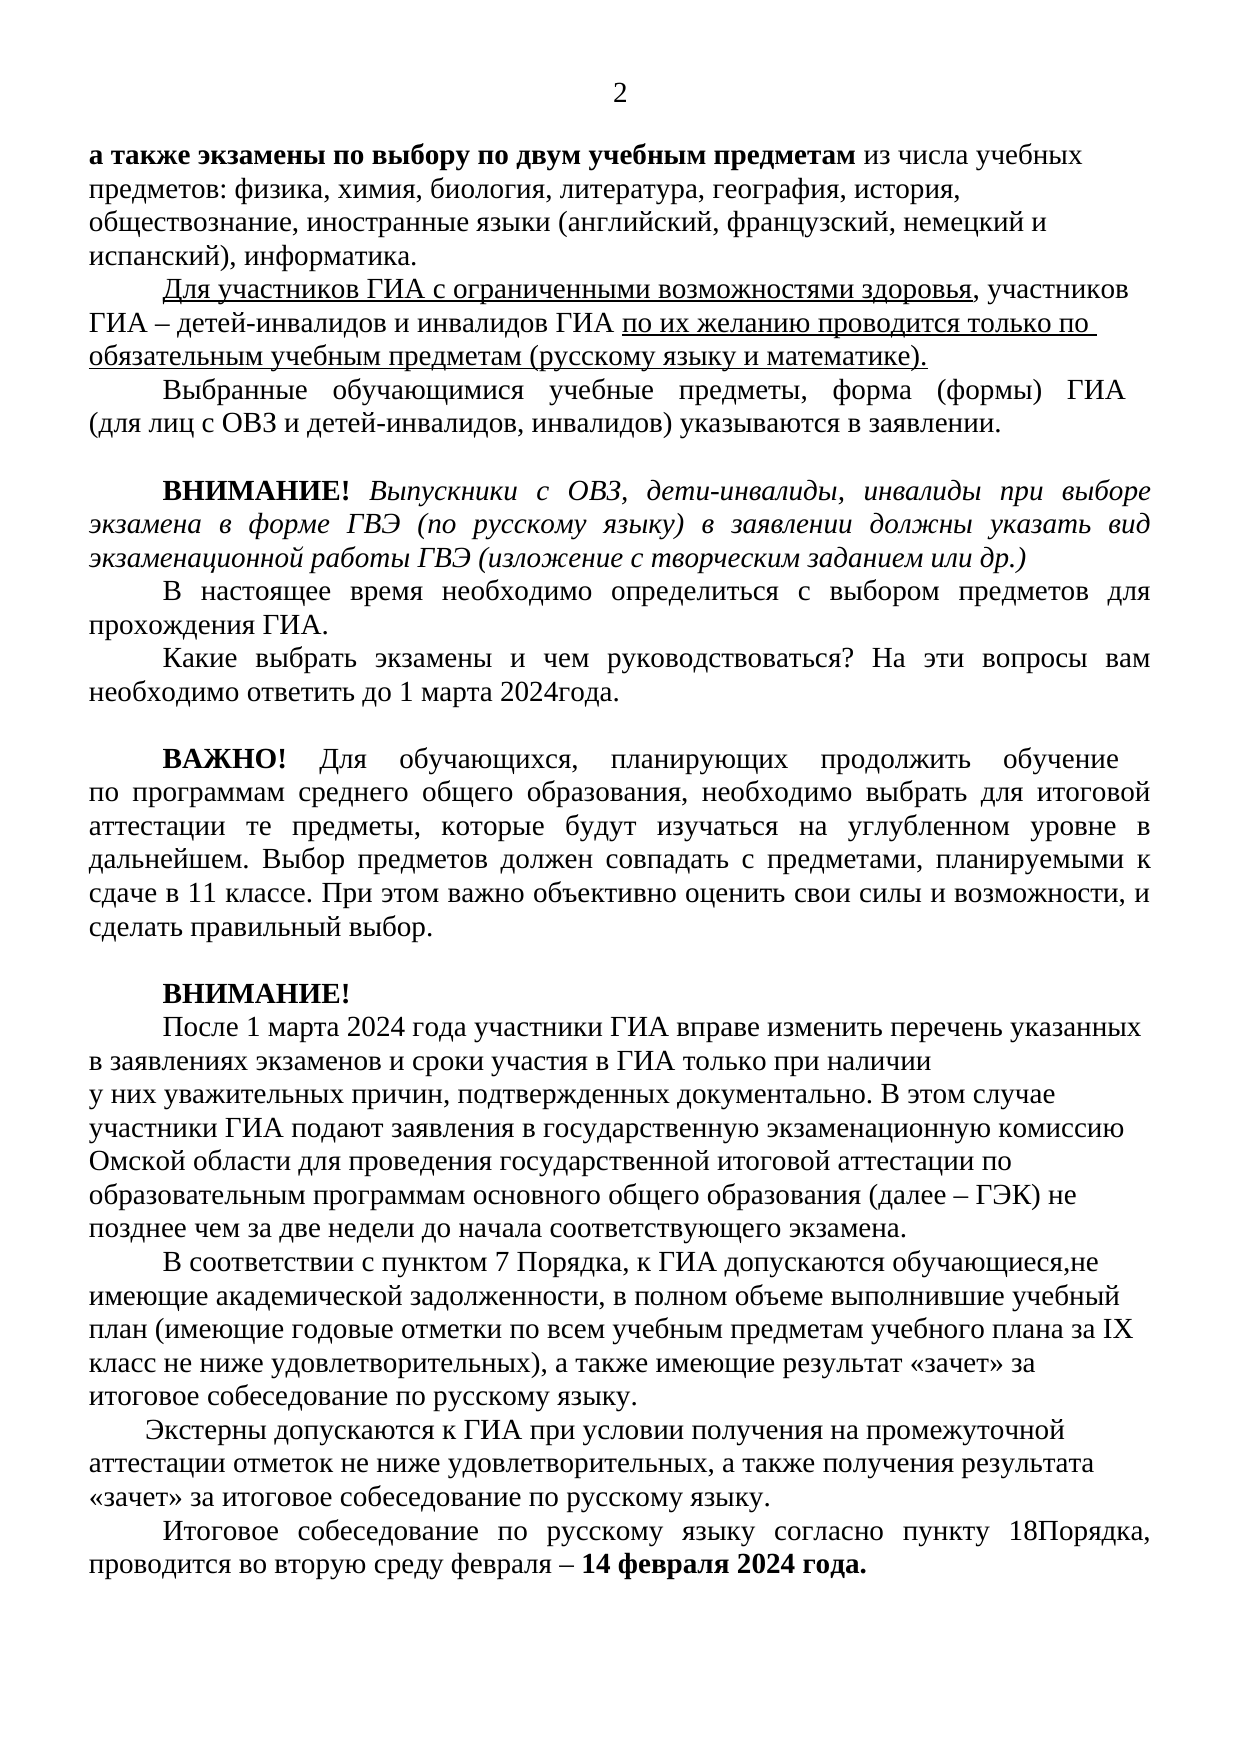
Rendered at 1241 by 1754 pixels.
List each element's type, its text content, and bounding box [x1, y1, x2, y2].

text Выбранные обучающимися учебные предметы, форма (формы) ГИА (для лиц с ОВЗ и детей-инвалидов, инвалидов) указываются в заявлении. [89, 372, 1152, 439]
text Какие выбрать экзамены и чем руководствоваться? На эти вопросы вам необходимо ответить до 1 марта 2024года. [89, 640, 1152, 707]
text Экстерны допускаются к ГИА при условии получения на промежуточной аттестации отметок не ниже удовлетворительных, а также получения результата «зачет» за итоговое собеседование по русскому языку. [89, 1412, 1152, 1512]
text ВАЖНО! Для обучающихся, планирующих продолжить обучение по программам среднего общего образования, необходимо выбрать для итоговой аттестации те предметы, которые будут изучаться на углубленном уровне в дальнейшем. Выбор предметов должен совпадать с предметами, планируемыми к сдаче в 11 классе. При этом важно объективно оценить свои силы и возможности, и сделать правильный выбор. [89, 741, 1152, 942]
text В соответствии с пунктом 7 Порядка, к ГИА допускаются обучающиеся,не имеющие академической задолженности, в полном объеме выполнившие учебный план (имеющие годовые отметки по всем учебным предметам учебного плана за IX класс не ниже удовлетворительных), а также имеющие результат «зачет» за итоговое собеседование по русскому языку. [89, 1244, 1152, 1412]
text После 1 марта 2024 года участники ГИА вправе изменить перечень указанных в заявлениях экзаменов и сроки участия в ГИА только при наличии у них уважительных причин, подтвержденных документально. В этом случае участники ГИА подают заявления в государственную экзаменационную комиссию Омской области для проведения государственной итоговой аттестации по образовательным программам основного общего образования (далее – ГЭК) не позднее чем за две недели до начала соответствующего экзамена. [89, 1009, 1152, 1244]
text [89, 137, 1152, 271]
text Итоговое собеседование по русскому языку согласно пункту 18Порядка, проводится во вторую среду февраля – 14 февраля 2024 года. [89, 1513, 1152, 1580]
text Для участников ГИА с ограниченными возможностями здоровья, участников ГИА – детей-инвалидов и инвалидов ГИА по их желанию проводится только по обязательным учебным предметам (русскому языку и математике). [89, 271, 1152, 372]
text ВНИМАНИЕ! [89, 976, 1152, 1009]
text ВНИМАНИЕ! Выпускники с ОВЗ, дети-инвалиды, инвалиды при выборе экзамена в форме ГВЭ (по русскому языку) в заявлении должны указать вид экзаменационной работы ГВЭ (изложение с творческим заданием или др.) [89, 473, 1152, 573]
text В настоящее время необходимо определиться с выбором предметов для прохождения ГИА. [89, 573, 1152, 640]
